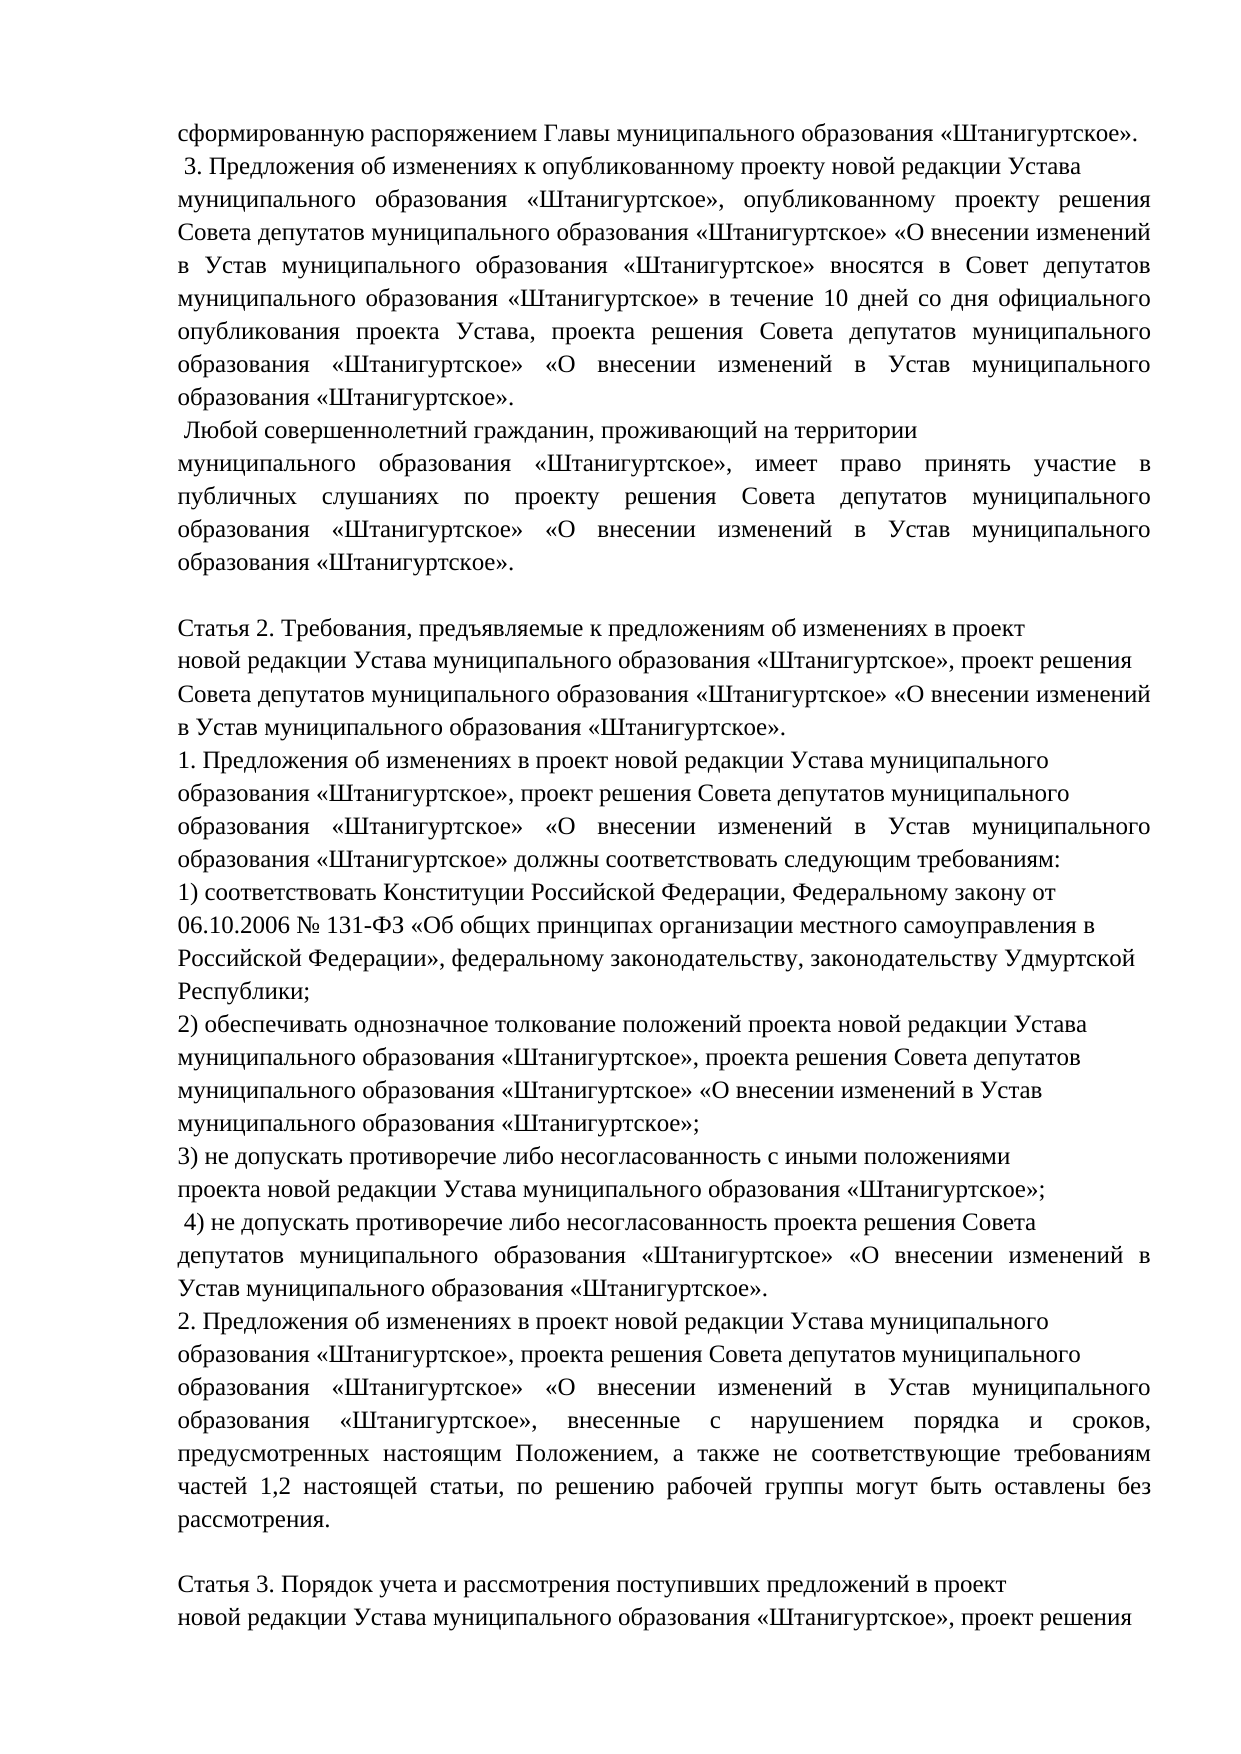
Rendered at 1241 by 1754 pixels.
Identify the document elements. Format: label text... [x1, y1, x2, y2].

text сформированную распоряжением Главы муниципального образования «Штанигуртское». [177, 118, 1152, 147]
text 1. Предложения об изменениях в проект новой редакции Устава муниципального [177, 745, 1152, 773]
text образования «Штанигуртское» «О внесении изменений в Устав муниципального образования «Штанигуртское», внесенные с нарушением порядка и сроков, предусмотренных настоящим Положением, а также не соответствующие требованиям частей 1,2 настоящей статьи, по решению рабочей группы могут быть оставлены без рассмотрения. [177, 1372, 1152, 1533]
text Любой совершеннолетний гражданин, проживающий на территории [177, 415, 1152, 444]
text Республики; [177, 976, 1152, 1004]
text образования «Штанигуртское» «О внесении изменений в Устав муниципального образования «Штанигуртское» должны соответствовать следующим требованиям: [177, 811, 1152, 872]
text 2) обеспечивать однозначное толкование положений проекта новой редакции Устава [177, 1009, 1152, 1038]
text муниципального образования «Штанигуртское», имеет право принять участие в публичных слушаниях по проекту решения Совета депутатов муниципального образования «Штанигуртское» «О внесении изменений в Устав муниципального образования «Штанигуртское». [177, 448, 1152, 576]
text новой редакции Устава муниципального образования «Штанигуртское», проект решения [177, 646, 1152, 674]
text 3) не допускать противоречие либо несогласованность с иными положениями [177, 1141, 1152, 1170]
text Российской Федерации», федеральному законодательству, законодательству Удмуртской [177, 943, 1152, 972]
text муниципального образования «Штанигуртское» «О внесении изменений в Устав [177, 1075, 1152, 1104]
text муниципального образования «Штанигуртское», проекта решения Совета депутатов [177, 1042, 1152, 1071]
text образования «Штанигуртское», проект решения Совета депутатов муниципального [177, 778, 1152, 806]
text депутатов муниципального образования «Штанигуртское» «О внесении изменений в Устав муниципального образования «Штанигуртское». [177, 1240, 1152, 1302]
text Статья 3. Порядок учета и рассмотрения поступивших предложений в проект [177, 1569, 1152, 1598]
text Статья 2. Требования, предъявляемые к предложениям об изменениях в проект [177, 613, 1152, 641]
text Совета депутатов муниципального образования «Штанигуртское» «О внесении изменений в Устав муниципального образования «Штанигуртское». [177, 679, 1152, 740]
text 2. Предложения об изменениях в проект новой редакции Устава муниципального [177, 1306, 1152, 1335]
text проекта новой редакции Устава муниципального образования «Штанигуртское»; [177, 1174, 1152, 1203]
text 1) соответствовать Конституции Российской Федерации, Федеральному закону от [177, 877, 1152, 906]
text муниципального образования «Штанигуртское», опубликованному проекту решения Совета депутатов муниципального образования «Штанигуртское» «О внесении изменений в Устав муниципального образования «Штанигуртское» вносятся в Совет депутатов муниципального образования «Штанигуртское» в течение 10 дней со дня официального опубликования проекта Устава, проекта решения Совета депутатов муниципального образования «Штанигуртское» «О внесении изменений в Устав муниципального образования «Штанигуртское». [177, 184, 1152, 411]
text муниципального образования «Штанигуртское»; [177, 1108, 1152, 1137]
text 4) не допускать противоречие либо несогласованность проекта решения Совета [177, 1207, 1152, 1236]
text 3. Предложения об изменениях к опубликованному проекту новой редакции Устава [177, 151, 1152, 180]
text образования «Штанигуртское», проекта решения Совета депутатов муниципального [177, 1339, 1152, 1368]
text новой редакции Устава муниципального образования «Штанигуртское», проект решения [177, 1602, 1152, 1631]
text 06.10.2006 № 131-ФЗ «Об общих принципах организации местного самоуправления в [177, 910, 1152, 938]
